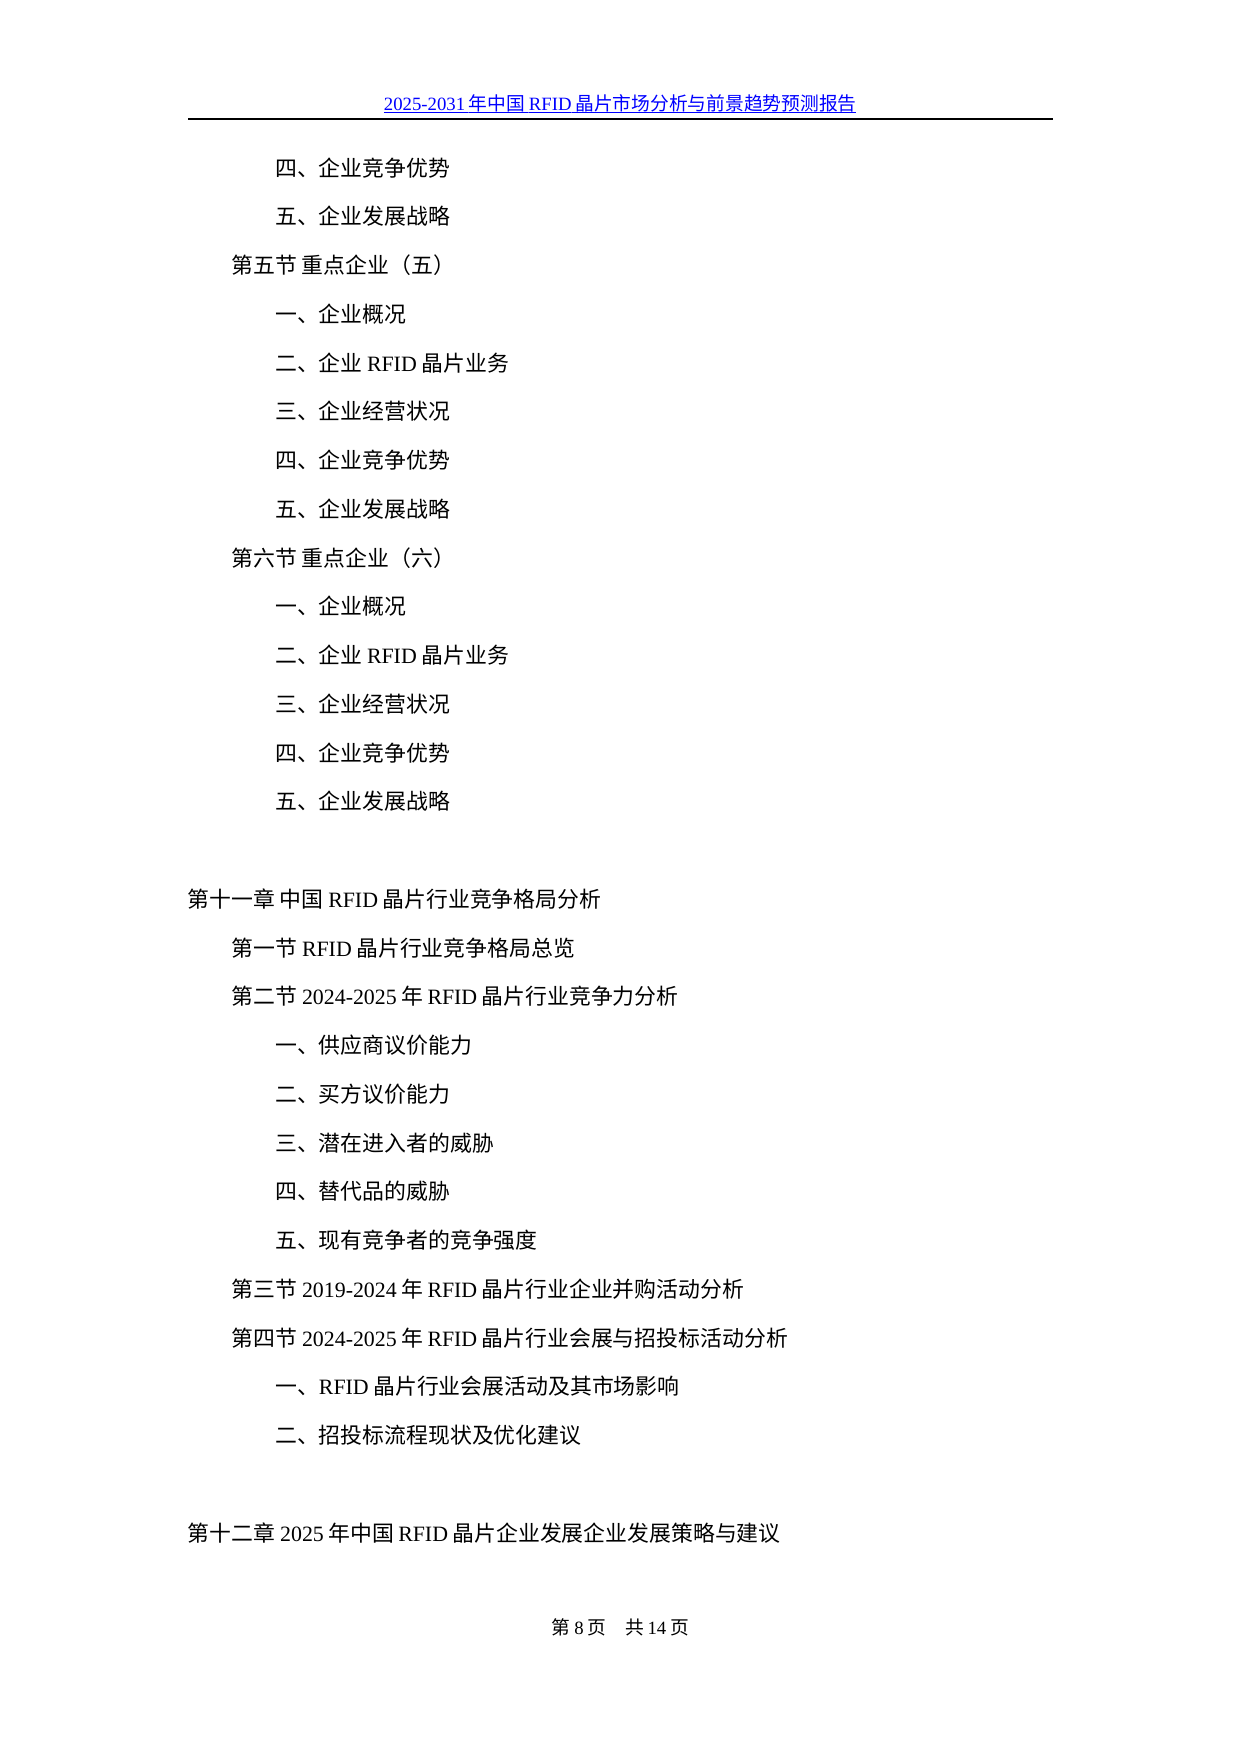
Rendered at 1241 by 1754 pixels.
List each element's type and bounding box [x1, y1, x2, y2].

text [187, 150, 1053, 1548]
